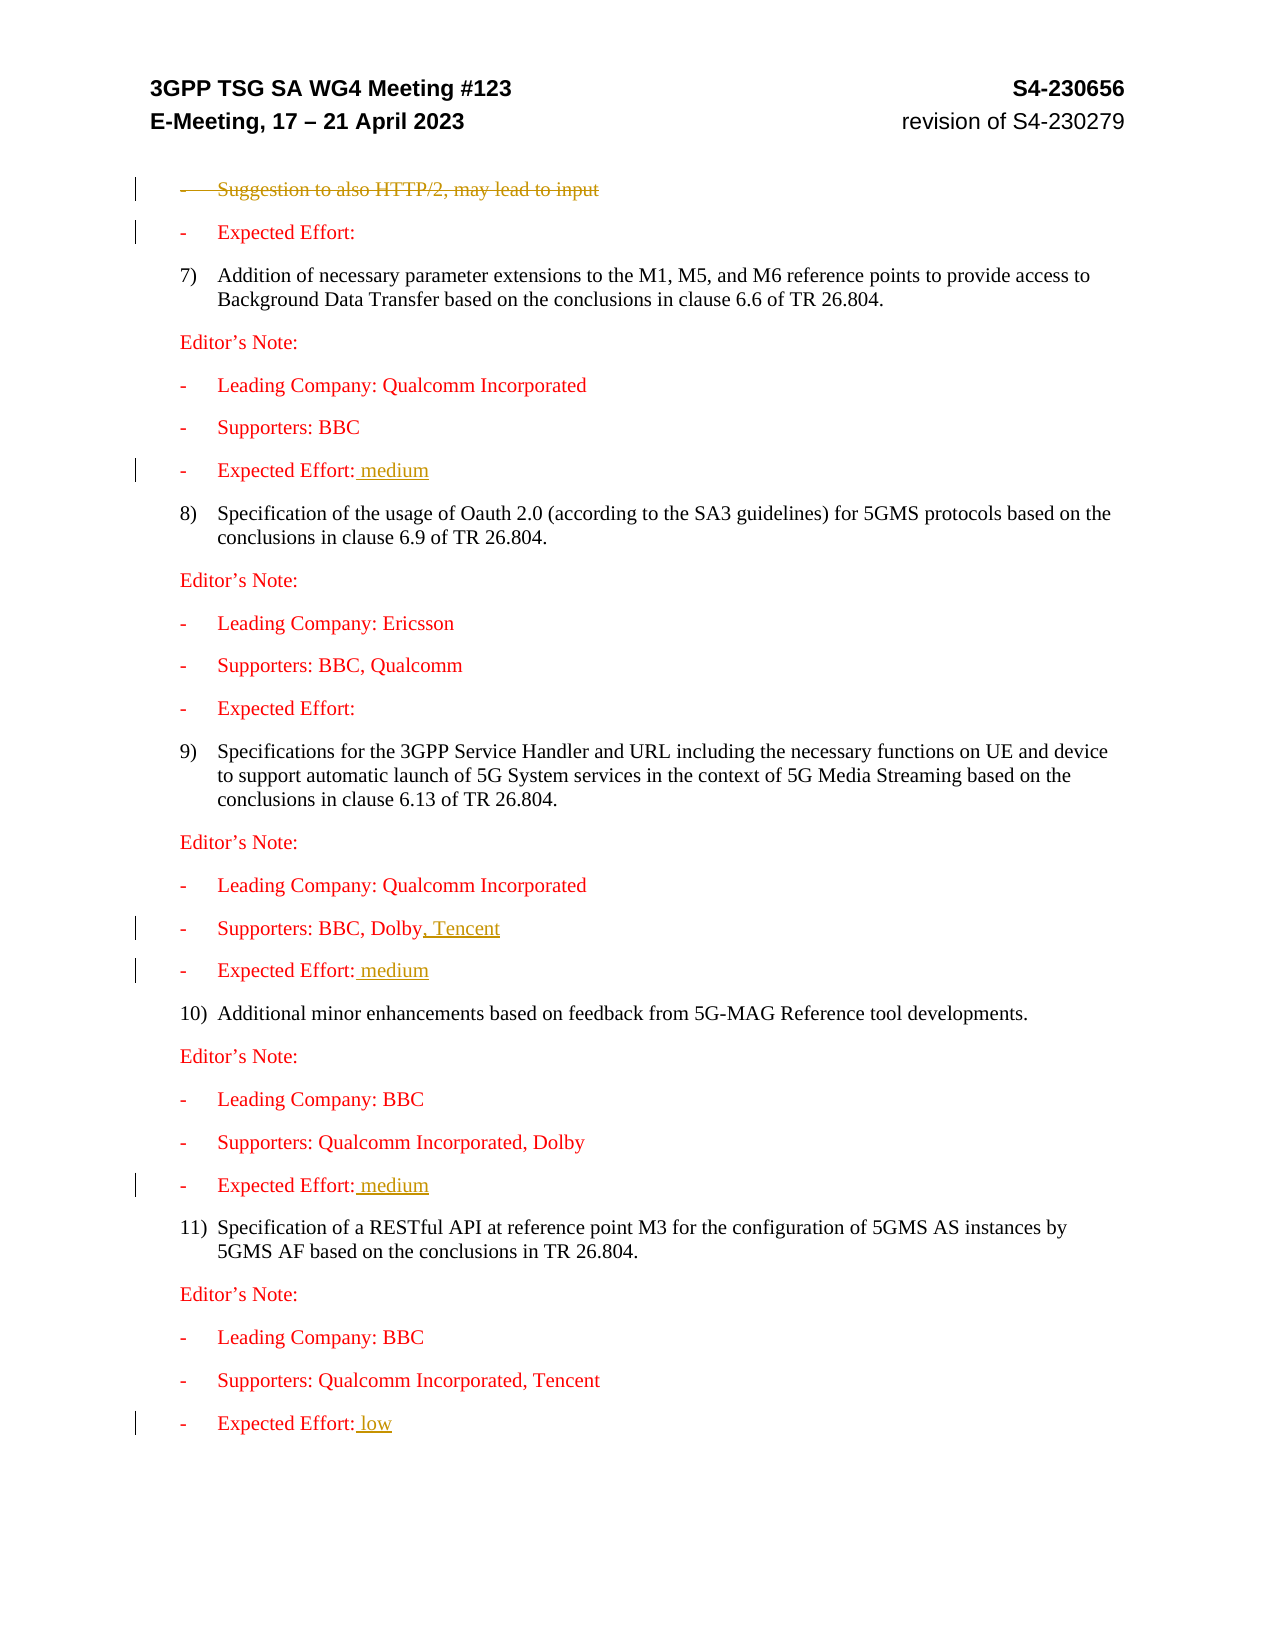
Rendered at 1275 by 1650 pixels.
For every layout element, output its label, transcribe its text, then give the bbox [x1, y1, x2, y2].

text Editor’s Note: [179, 830, 1125, 854]
list Expected Effort: [179, 1172, 1125, 1197]
list Leading Company: Ericsson [179, 611, 1125, 635]
text Editor’s Note: [179, 330, 1125, 354]
list Expected Effort: [179, 958, 1125, 982]
list Specification of a RESTful API at reference point M3 for the configuration of 5GMS AS instances by 5GMS AF based on the conclusions in TR 26.804. [179, 1215, 1125, 1263]
list Supporters: Qualcomm Incorporated, Tencent [179, 1368, 1125, 1392]
list Supporters: BBC, Dolby [179, 916, 1125, 940]
list Supporters: BBC, Qualcomm [179, 653, 1125, 677]
list Additional minor enhancements based on feedback from 5G-MAG Reference tool developments. [179, 1001, 1125, 1025]
list Addition of necessary parameter extensions to the M1, M5, and M6 reference points to provide access to Background Data Transfer based on the conclusions in clause 6.6 of TR 26.804. [179, 263, 1125, 311]
list Expected Effort: [179, 458, 1125, 482]
list Specification of the usage of Oauth 2.0 (according to the SA3 guidelines) for 5GMS protocols based on the conclusions in clause 6.9 of TR 26.804. [179, 501, 1125, 549]
list Supporters: Qualcomm Incorporated, Dolby [179, 1130, 1125, 1154]
list Leading Company: BBC [179, 1325, 1125, 1349]
list Leading Company: BBC [179, 1087, 1125, 1111]
list Expected Effort: [179, 1411, 1125, 1435]
list Specifications for the 3GPP Service Handler and URL including the necessary functions on UE and device to support automatic launch of 5G System services in the context of 5G Media Streaming based on the conclusions in clause 6.13 of TR 26.804. [179, 739, 1125, 811]
text Editor’s Note: [179, 568, 1125, 592]
list Leading Company: Qualcomm Incorporated [179, 873, 1125, 897]
list Expected Effort: [179, 696, 1125, 720]
list Supporters: BBC [179, 415, 1125, 439]
list Leading Company: Qualcomm Incorporated [179, 372, 1125, 397]
text Editor’s Note: [179, 1044, 1125, 1068]
text Editor’s Note: [179, 1282, 1125, 1306]
list Expected Effort: [179, 220, 1125, 244]
